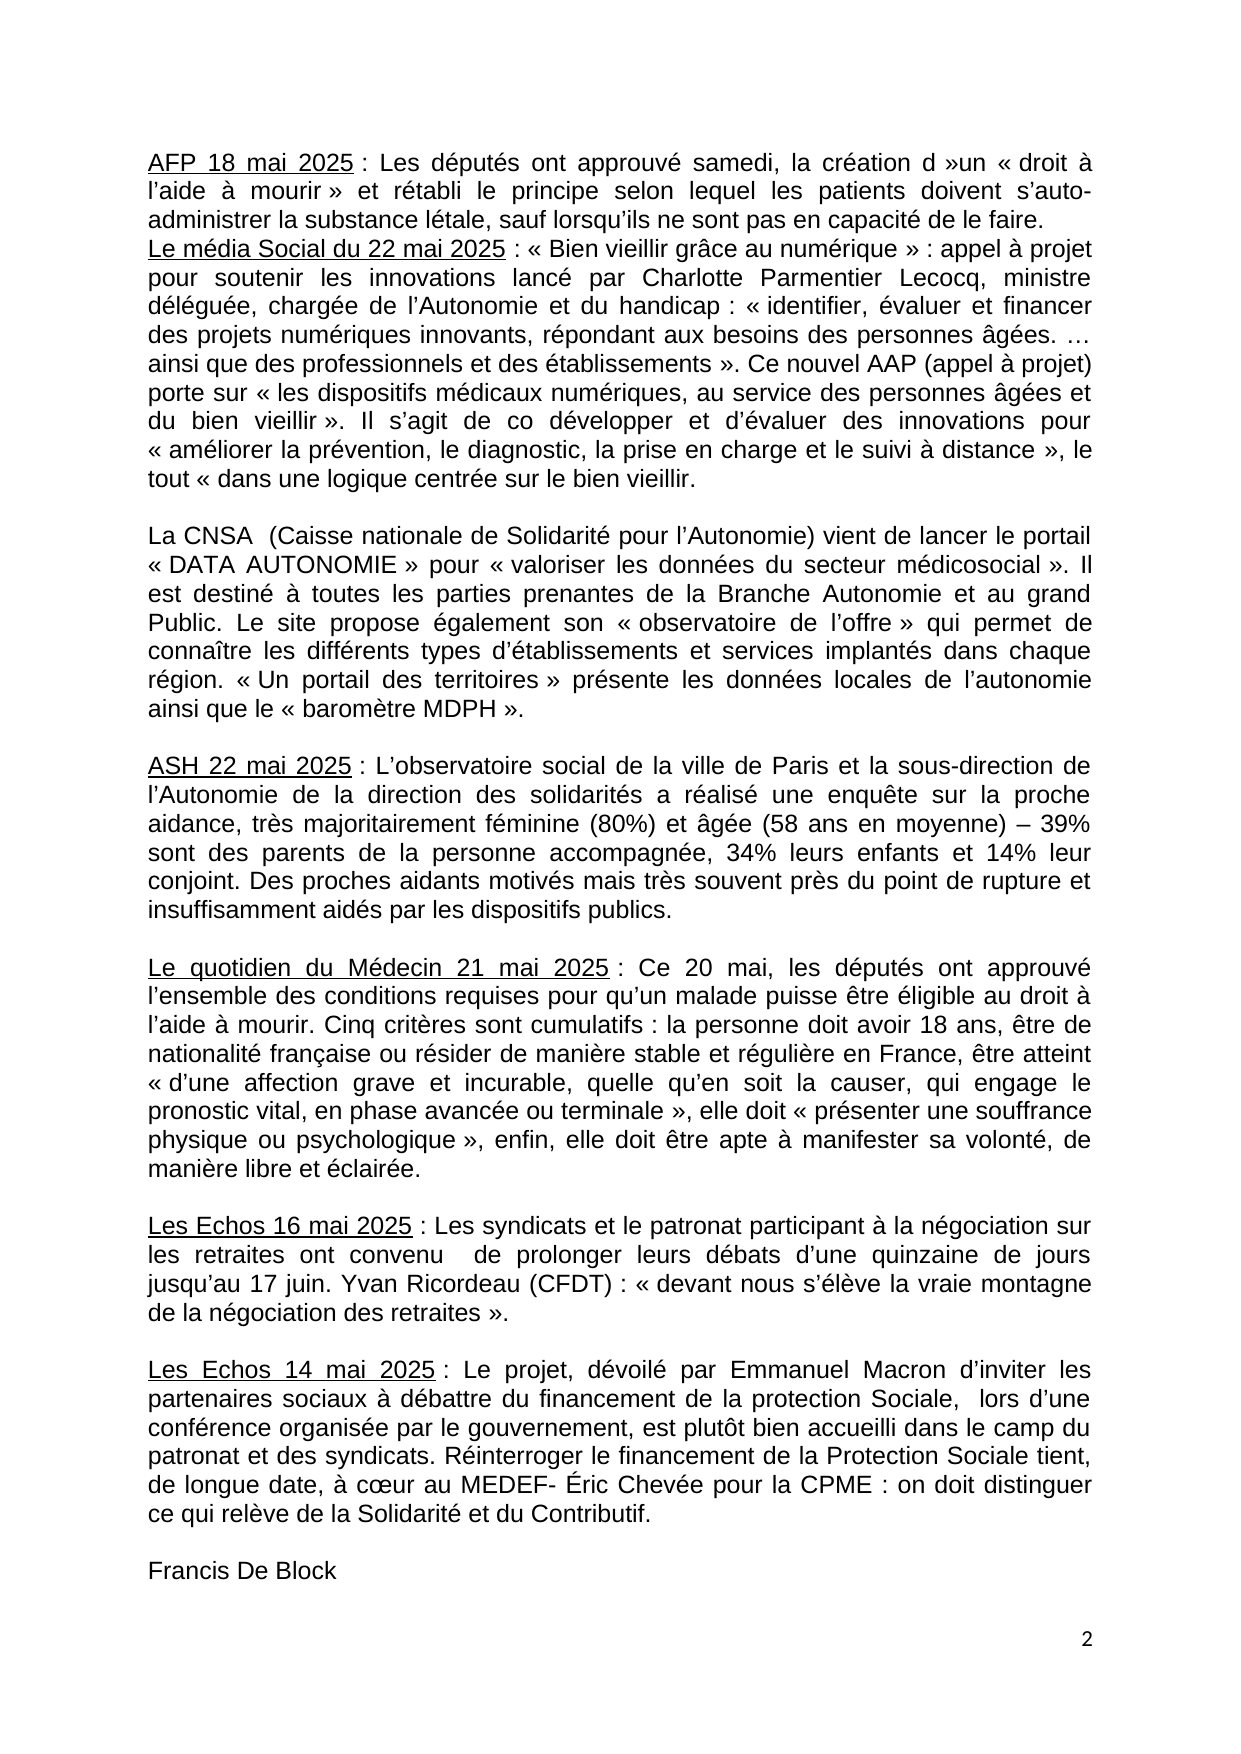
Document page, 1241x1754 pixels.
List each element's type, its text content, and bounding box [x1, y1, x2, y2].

text La CNSA (Caisse nationale de Solidarité pour l’Autonomie) vient de lancer le portail « DATA AUTONOMIE » pour « valoriser les données du secteur médicosocial ». Il est destiné à toutes les parties prenantes de la Branche Autonomie et au grand Public. Le site propose également son « observatoire de l’offre » qui permet de connaître les différents types d’établissements et services implantés dans chaque région. « Un portail des territoires » présente les données locales de l’autonomie ainsi que le « baromètre MDPH ». [148, 521, 1093, 723]
text Le média Social du 22 mai 2025 : « Bien vieillir grâce au numérique » : appel à projet pour soutenir les innovations lancé par Charlotte Parmentier Lecocq, ministre déléguée, chargée de l’Autonomie et du handicap : « identifier, évaluer et financer des projets numériques innovants, répondant aux besoins des personnes âgées. … ainsi que des professionnels et des établissements ». Ce nouvel AAP (appel à projet) porte sur « les dispositifs médicaux numériques, au service des personnes âgées et du bien vieillir ». Il s’agit de co développer et d’évaluer des innovations pour « améliorer la prévention, le diagnostic, la prise en charge et le suivi à distance », le tout « dans une logique centrée sur le bien vieillir. [148, 234, 1093, 493]
text ASH 22 mai 2025 : L’observatoire social de la ville de Paris et la sous-direction de l’Autonomie de la direction des solidarités a réalisé une enquête sur la proche aidance, très majoritairement féminine (80%) et âgée (58 ans en moyenne) – 39% sont des parents de la personne accompagnée, 34% leurs enfants et 14% leur conjoint. Des proches aidants motivés mais très souvent près du point de rupture et insuffisamment aidés par les dispositifs publics. [148, 751, 1093, 924]
text Les Echos 14 mai 2025 : Le projet, dévoilé par Emmanuel Macron d’inviter les partenaires sociaux à débattre du financement de la protection Sociale, lors d’une conférence organisée par le gouvernement, est plutôt bien accueilli dans le camp du patronat et des syndicats. Réinterroger le financement de la Protection Sociale tient, de longue date, à cœur au MEDEF- Éric Chevée pour la CPME : on doit distinguer ce qui relève de la Solidarité et du Contributif. [148, 1355, 1093, 1528]
text Francis De Block [148, 1556, 1093, 1585]
text Le quotidien du Médecin 21 mai 2025 : Ce 20 mai, les députés ont approuvé l’ensemble des conditions requises pour qu’un malade puisse être éligible au droit à l’aide à mourir. Cinq critères sont cumulatifs : la personne doit avoir 18 ans, être de nationalité française ou résider de manière stable et régulière en France, être atteint « d’une affection grave et incurable, quelle qu’en soit la causer, qui engage le pronostic vital, en phase avancée ou terminale », elle doit « présenter une souffrance physique ou psychologique », enfin, elle doit être apte à manifester sa volonté, de manière libre et éclairée. [148, 953, 1093, 1183]
text Les Echos 16 mai 2025 : Les syndicats et le patronat participant à la négociation sur les retraites ont convenu de prolonger leurs débats d’une quinzaine de jours jusqu’au 17 juin. Yvan Ricordeau (CFDT) : « devant nous s’élève la vraie montagne de la négociation des retraites ». [148, 1211, 1093, 1326]
text AFP 18 mai 2025 : Les députés ont approuvé samedi, la création d »un « droit à l’aide à mourir » et rétabli le principe selon lequel les patients doivent s’auto-administrer la substance létale, sauf lorsqu’ils ne sont pas en capacité de le faire. [148, 148, 1093, 234]
